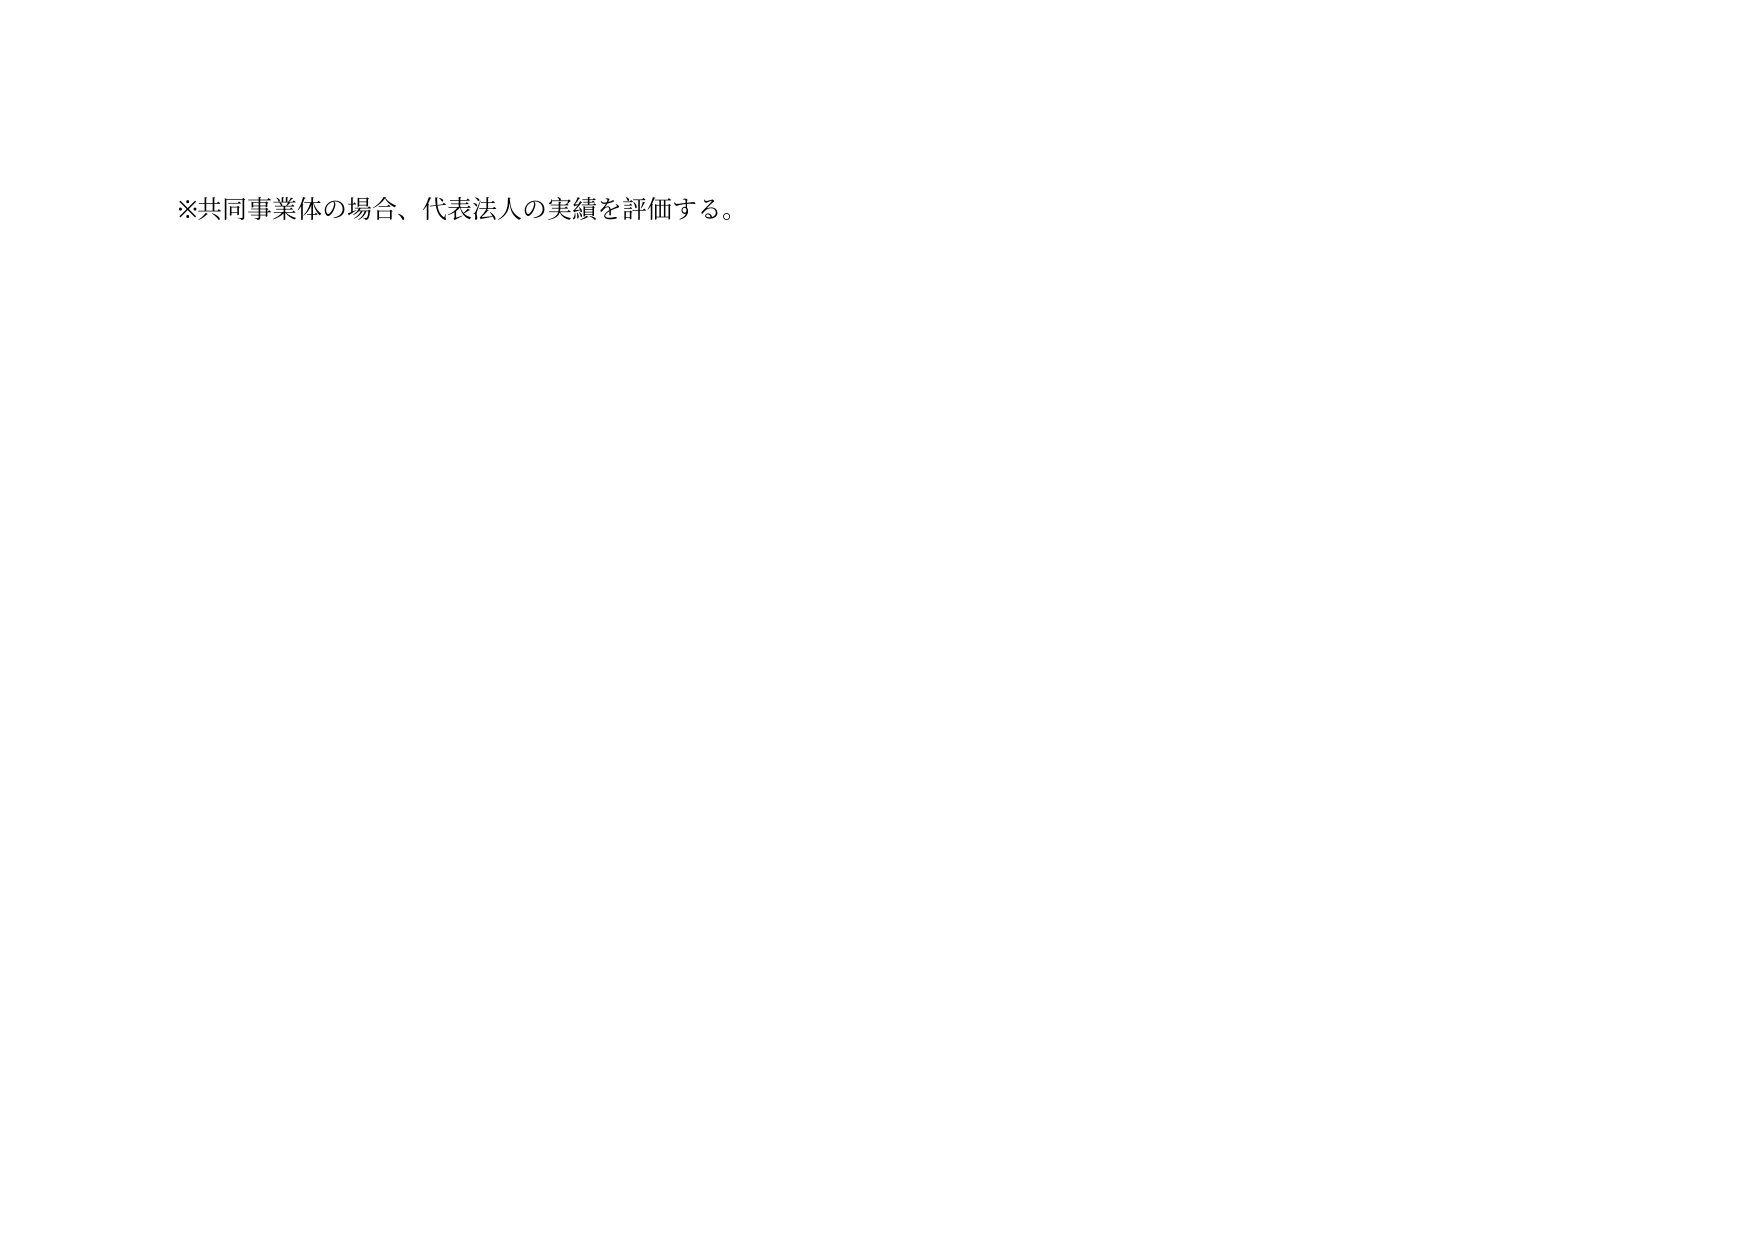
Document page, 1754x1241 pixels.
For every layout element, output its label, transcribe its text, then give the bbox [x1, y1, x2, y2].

text ※共同事業体の場合、代表法人の実績を評価する。 [177, 189, 1547, 226]
